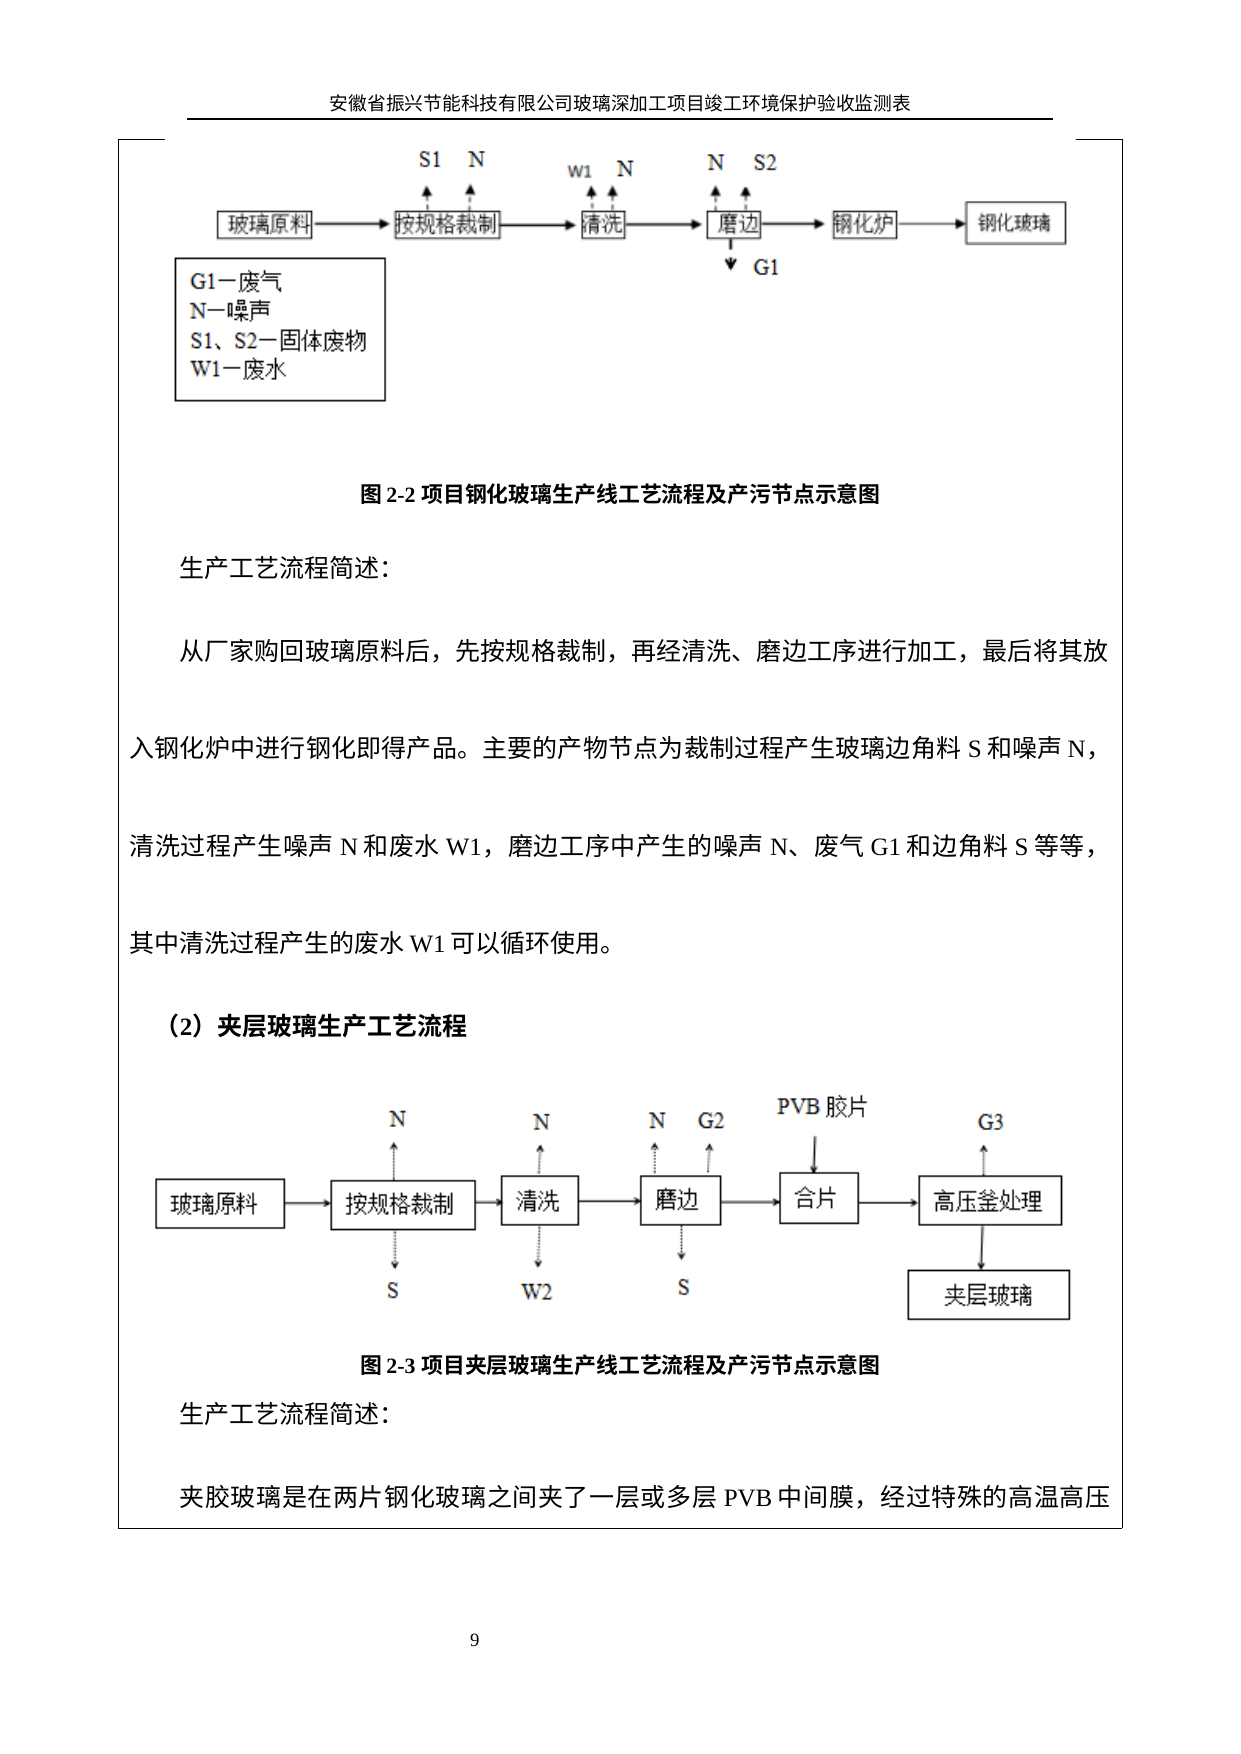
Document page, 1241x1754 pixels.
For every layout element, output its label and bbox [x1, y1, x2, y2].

picture [164, 139, 1076, 408]
table_header [119, 140, 1122, 1528]
picture [129, 1075, 1097, 1336]
